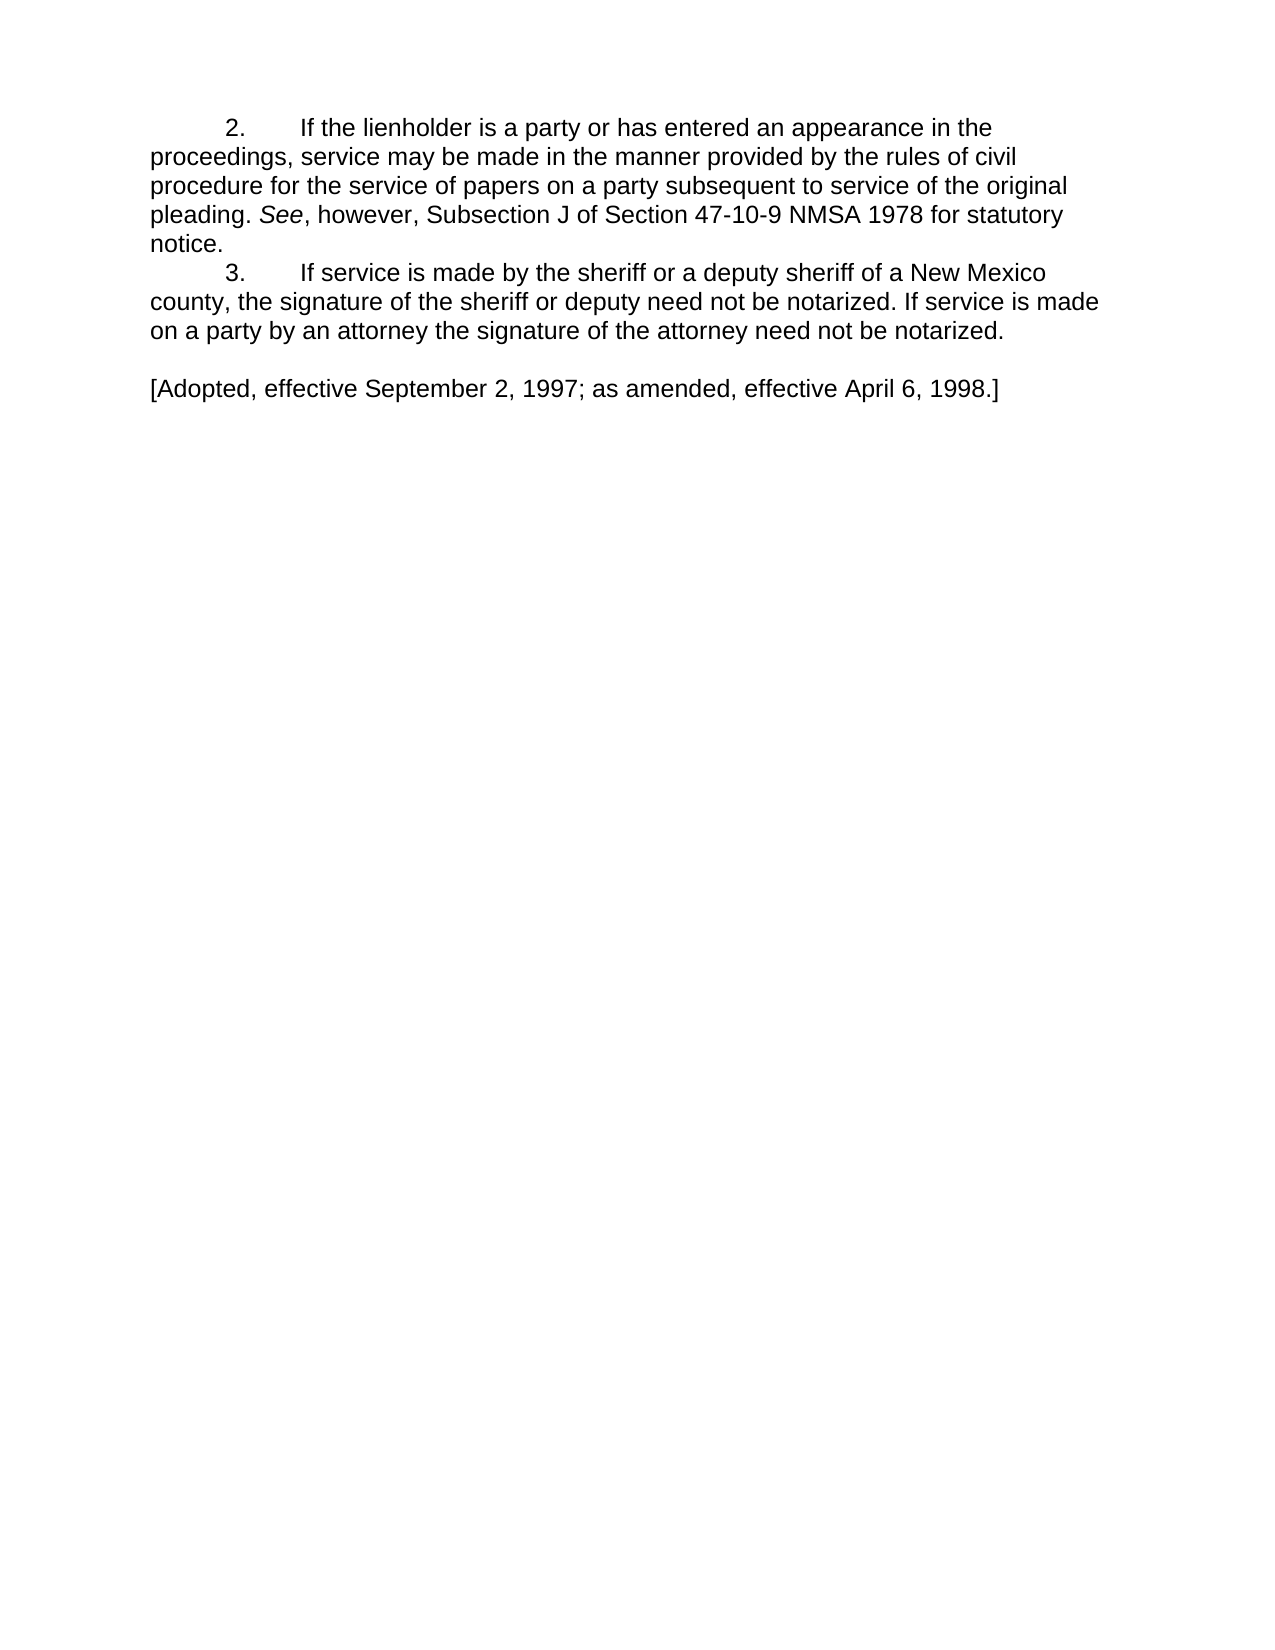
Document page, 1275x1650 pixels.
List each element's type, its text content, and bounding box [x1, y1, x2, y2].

text 3. If service is made by the sheriff or a deputy sheriff of a New Mexico county, the signature of the sheriff or deputy need not be notarized. If service is made on a party by an attorney the signature of the attorney need not be notarized. [150, 258, 1125, 345]
text 2. If the lienholder is a party or has entered an appearance in the proceedings, service may be made in the manner provided by the rules of civil procedure for the service of papers on a party subsequent to service of the original pleading. See, however, Subsection J of Section 47-10-9 NMSA 1978 for statutory notice. [150, 112, 1125, 258]
text [Adopted, effective September 2, 1997; as amended, effective April 6, 1998.] [150, 374, 1125, 403]
